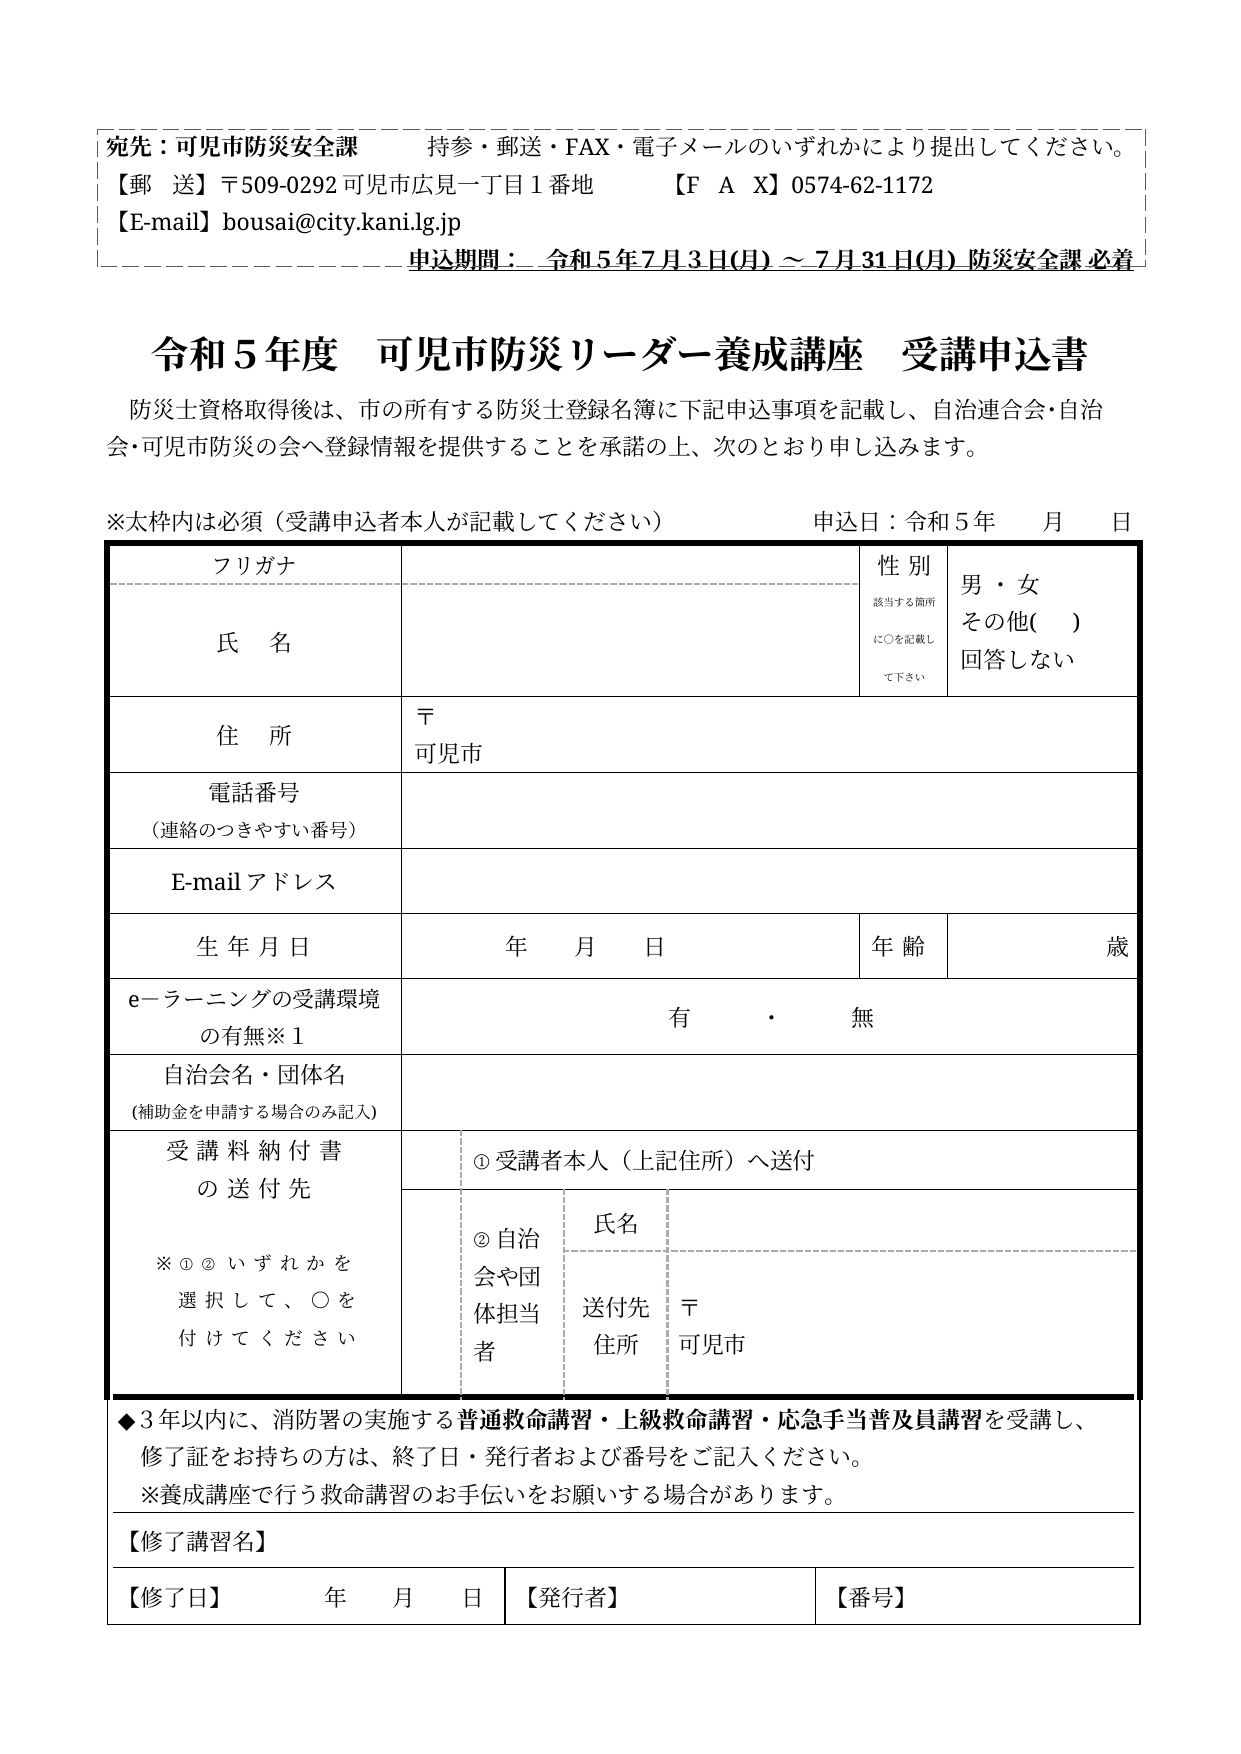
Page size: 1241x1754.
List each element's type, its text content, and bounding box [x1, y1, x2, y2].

text ※太枠内は必須（受講申込者本人が記載してください） 申込日：令和５年 月 日 [106, 502, 1140, 539]
table_cell 【番号】 [816, 1567, 1139, 1624]
text 令和５年度 可児市防災リーダー養成講座 受講申込書 [106, 314, 1134, 389]
table_cell ①受講者本人（上記住所）へ送付 [461, 1131, 1137, 1189]
table_header 性別 該当する箇所に○を記載して下さい [860, 546, 947, 696]
table_cell [402, 849, 1137, 913]
table_cell 氏名 [110, 583, 401, 696]
table_cell e－ラーニングの受講環境の有無※１ [110, 979, 401, 1054]
table_cell 〒 可児市 [402, 697, 1137, 772]
table_cell 【発行者】 [506, 1568, 815, 1624]
table_cell 住所 [110, 697, 401, 772]
table_cell 送付先 住所 [564, 1250, 667, 1393]
table_cell [402, 773, 1137, 848]
table_cell 有 ・ 無 [402, 979, 1137, 1054]
table_cell 〒 可児市 [668, 1250, 1137, 1393]
table_cell 【修了日】 年 月 日 [108, 1567, 504, 1624]
table_cell 年齢 [860, 914, 947, 978]
text 宛先：可児市防災安全課 持参・郵送・FAX・電子メールのいずれかにより提出してください。 [106, 127, 1166, 164]
table_cell [402, 1055, 1137, 1130]
table_cell 生年月日 [110, 914, 401, 978]
table_cell 【修了講習名】 [108, 1512, 1139, 1567]
table_cell [402, 1190, 461, 1393]
text 【E-mail】bousai@city.kani.lg.jp [106, 202, 1134, 239]
table_header [402, 546, 859, 583]
table_cell ◆３年以内に、消防署の実施する普通救命講習・上級救命講習・応急手当普及員講習を受講し、 修了証をお持ちの方は、終了日・発行者および番号をご記入ください。 ※養成講座で行う救命講習のお手伝いをお願いする場合があります。 [108, 1394, 1139, 1512]
table_cell 歳 [948, 914, 1137, 978]
table_cell 電話番号 （連絡のつきやすい番号） [110, 773, 401, 848]
text 【郵 送】〒509-0292可児市広見一丁目１番地 【F A X】0574-62-1172 [106, 164, 1134, 202]
table_cell [402, 583, 859, 696]
table_header 男 ・ 女 その他( ) 回答しない [948, 546, 1137, 696]
table_cell [668, 1190, 1137, 1250]
text 防災士資格取得後は、市の所有する防災士登録名簿に下記申込事項を記載し、自治連合会･自治会･可児市防災の会へ登録情報を提供することを承諾の上、次のとおり申し込みます。 [106, 389, 1134, 464]
table_cell 氏名 [564, 1190, 667, 1250]
text 申込期間： 令和５年７月３日(月) ～ ７月31日(月) 防災安全課 必着 [106, 239, 1134, 277]
table_cell E-mailアドレス [110, 849, 401, 913]
table_cell 年 月 日 [402, 914, 859, 978]
table_cell ②自治会や団体担当者 [461, 1190, 564, 1393]
table_cell [402, 1131, 461, 1189]
table_header フリガナ [110, 546, 401, 583]
table_cell 受講料納付書 の送付先 ※①②いずれかを 選択して、〇を 付けてください [110, 1131, 401, 1393]
table_cell 自治会名・団体名 (補助金を申請する場合のみ記入) [110, 1055, 401, 1130]
